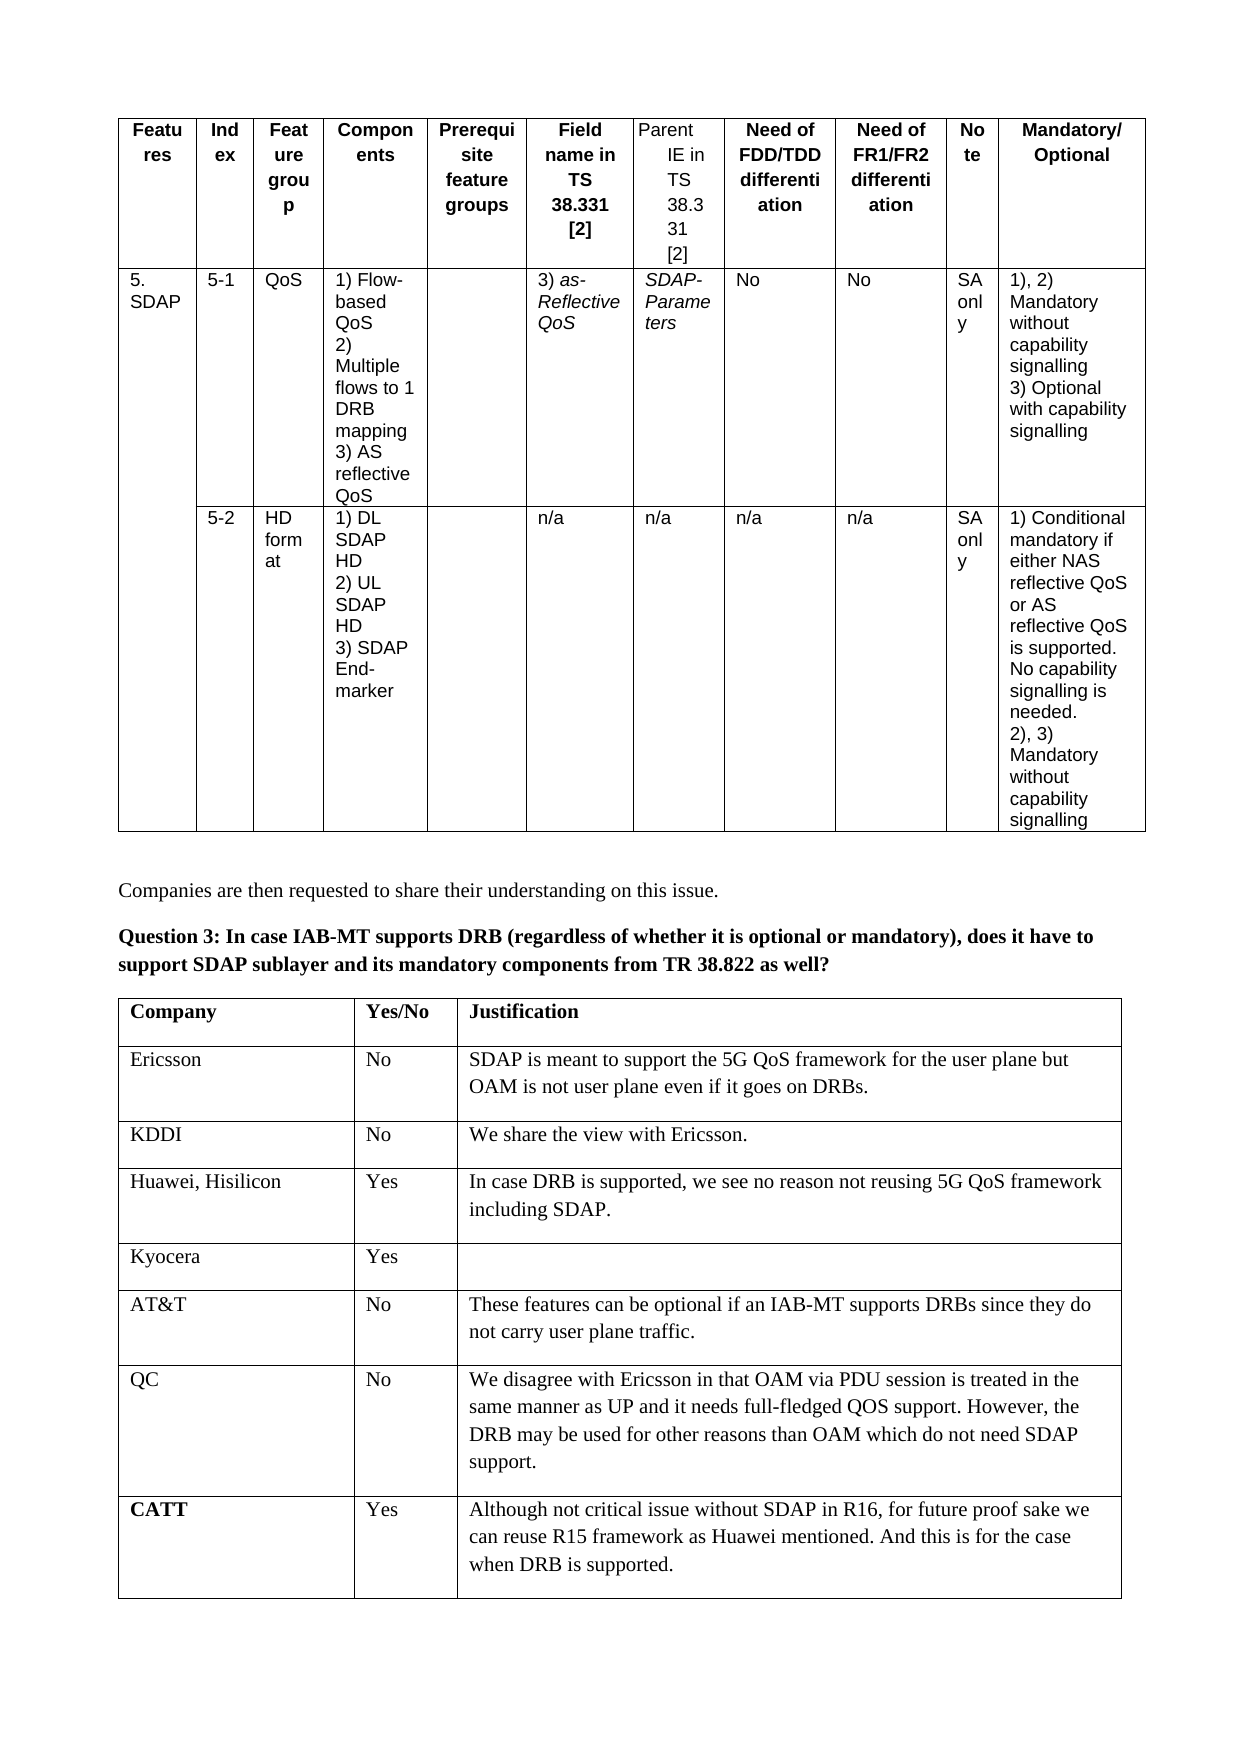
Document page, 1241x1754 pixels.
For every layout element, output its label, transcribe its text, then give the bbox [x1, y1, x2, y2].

table_cell n/a [527, 507, 633, 831]
table_cell 5-2 [197, 507, 253, 831]
table_header Note [947, 119, 998, 268]
table_header Prerequisite feature groups [428, 119, 526, 268]
table_cell In case DRB is supported, we see no reason not reusing 5G QoS framework including SDAP. [458, 1169, 1121, 1243]
table_cell Yes [355, 1497, 457, 1598]
table_header Field name in TS 38.331 [2] [527, 119, 633, 268]
table_cell We disagree with Ericsson in that OAM via PDU session is treated in the same manner as UP and it needs full-fledged QOS support. However, the DRB may be used for other reasons than OAM which do not need SDAP support. [458, 1366, 1121, 1496]
table_cell QC [119, 1366, 354, 1496]
table_cell [428, 269, 526, 506]
table_cell No [355, 1122, 457, 1168]
table_cell SA only [947, 507, 998, 831]
table_cell KDDI [119, 1122, 354, 1168]
table_cell 5. SDAP [119, 269, 196, 831]
table_header Need of FR1/FR2 differentiation [836, 119, 946, 268]
table_cell CATT [119, 1497, 354, 1598]
table_cell 1), 2) Mandatory without capability signalling 3) Optional with capability signalling [999, 269, 1145, 506]
table_cell Yes [355, 1244, 457, 1290]
text Companies are then requested to share their understanding on this issue. [118, 878, 1122, 902]
table_cell SDAP is meant to support the 5G QoS framework for the user plane but OAM is not user plane even if it goes on DRBs. [458, 1047, 1121, 1121]
table_cell HD format [254, 507, 323, 831]
text Question 3: In case IAB-MT supports DRB (regardless of whether it is optional or mandatory), does it have to support SDAP sublayer and its mandatory components from TR 38.822 as well? [118, 924, 1122, 976]
table_cell No [836, 269, 946, 506]
table_cell 1) Flow-based QoS 2) Multiple flows to 1 DRB mapping 3) AS reflective QoS [324, 269, 427, 506]
table_header Index [197, 119, 253, 268]
table_cell SA only [947, 269, 998, 506]
table_cell Ericsson [119, 1047, 354, 1121]
table_cell 1) Conditional mandatory if either NAS reflective QoS or AS reflective QoS is supported. No capability signalling is needed. 2), 3) Mandatory without capability signalling [999, 507, 1145, 831]
table_header Need of FDD/TDD differentiation [725, 119, 835, 268]
table_header Mandatory/Optional [999, 119, 1145, 268]
table_cell No [725, 269, 835, 506]
table_header Components [324, 119, 427, 268]
table_header Justification [458, 999, 1121, 1046]
table_cell QoS [254, 269, 323, 506]
table_cell [458, 1244, 1121, 1290]
table_cell 1) DL SDAP HD 2) UL SDAP HD 3) SDAP End-marker [324, 507, 427, 831]
table_header Company [119, 999, 354, 1046]
table_header Features [119, 119, 196, 268]
table_cell No [355, 1366, 457, 1496]
table_header Feature group [254, 119, 323, 268]
table_header Yes/No [355, 999, 457, 1046]
table_cell 5-1 [197, 269, 253, 506]
table_header Parent IE in TS 38.331 [2] [634, 119, 724, 268]
table_cell No [355, 1047, 457, 1121]
table_cell n/a [725, 507, 835, 831]
table_cell n/a [634, 507, 724, 831]
table_cell These features can be optional if an IAB-MT supports DRBs since they do not carry user plane traffic. [458, 1291, 1121, 1365]
table_cell Kyocera [119, 1244, 354, 1290]
table_cell We share the view with Ericsson. [458, 1122, 1121, 1168]
table_cell Huawei, Hisilicon [119, 1169, 354, 1243]
table_cell 3) as-ReflectiveQoS [527, 269, 633, 506]
table_cell SDAP-Parameters [634, 269, 724, 506]
table_cell AT&T [119, 1291, 354, 1365]
table_cell n/a [836, 507, 946, 831]
table_cell Although not critical issue without SDAP in R16, for future proof sake we can reuse R15 framework as Huawei mentioned. And this is for the case when DRB is supported. [458, 1497, 1121, 1598]
table_cell No [355, 1291, 457, 1365]
table_cell [428, 507, 526, 831]
table_cell Yes [355, 1169, 457, 1243]
